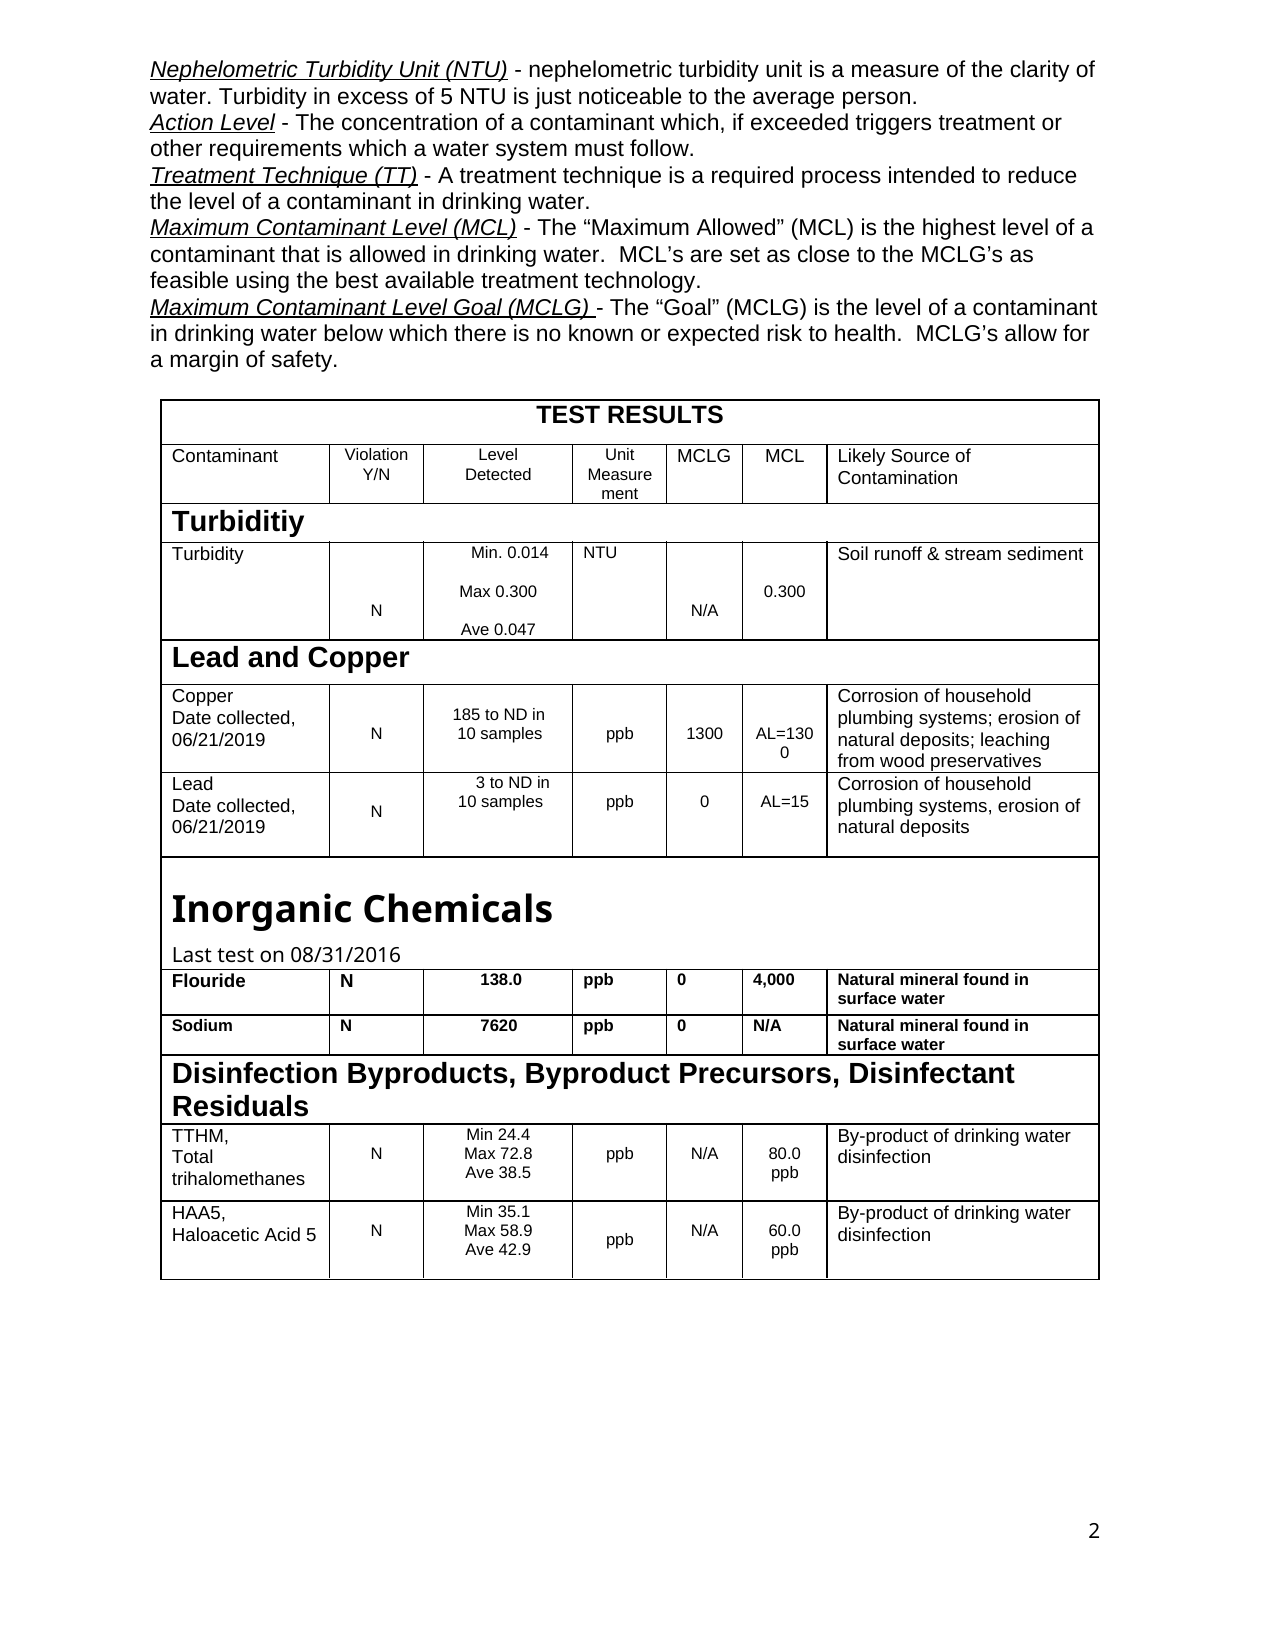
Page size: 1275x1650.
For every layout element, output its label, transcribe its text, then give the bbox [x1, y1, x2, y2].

table_cell N [330, 1125, 423, 1200]
table_cell Natural mineral found in surface water [828, 1016, 1098, 1054]
table_cell 60.0 ppb [743, 1202, 826, 1278]
text Action Level - The concentration of a contaminant which, if exceeded triggers treatment or other requirements which a water system must follow. [150, 109, 1100, 162]
table_cell Flouride [162, 970, 329, 1014]
table_cell By-product of drinking water disinfection [828, 1125, 1098, 1200]
table_cell Copper Date collected, 06/21/2019 [162, 685, 329, 771]
table_cell Unit Measurement [573, 445, 666, 503]
table_cell 0 [667, 773, 742, 856]
table_cell MCL [743, 445, 826, 503]
table_header TEST RESULTS [162, 401, 1098, 444]
table_cell Likely Source of Contamination [828, 445, 1098, 503]
table_cell Disinfection Byproducts, Byproduct Precursors, Disinfectant Residuals [162, 1056, 1098, 1123]
table_cell Level Detected [424, 445, 572, 503]
text Nephelometric Turbidity Unit (NTU) - nephelometric turbidity unit is a measure of the clarity of water. Turbidity in excess of 5 NTU is just noticeable to the average person. [150, 56, 1100, 109]
table_cell 138.0 [424, 970, 572, 1014]
table_cell N [330, 685, 423, 771]
table_cell HAA5, Haloacetic Acid 5 [162, 1202, 329, 1278]
table_cell N [330, 1016, 423, 1054]
table_cell 80.0 ppb [743, 1125, 826, 1200]
table_cell 3 to ND in 10 samples [424, 773, 572, 856]
table_cell Sodium [162, 1016, 329, 1054]
table_cell NTU [573, 543, 666, 639]
text Maximum Contaminant Level (MCL) - The “Maximum Allowed” (MCL) is the highest level of a contaminant that is allowed in drinking water. MCL’s are set as close to the MCLG’s as feasible using the best available treatment technology. [150, 214, 1100, 293]
table_cell AL=1300 [743, 685, 826, 771]
table_cell Soil runoff & stream sediment [828, 543, 1098, 639]
table_cell 0 [667, 970, 742, 1014]
table_cell Turbidity [162, 543, 329, 639]
table_cell Min 24.4 Max 72.8 Ave 38.5 [424, 1125, 572, 1200]
table_cell N/A [667, 1202, 742, 1278]
table_cell Min 35.1 Max 58.9 Ave 42.9 [424, 1202, 572, 1278]
table_cell ppb [573, 1125, 666, 1200]
table_cell ppb [573, 1016, 666, 1054]
table_cell 0 [667, 1016, 742, 1054]
table_cell Corrosion of household plumbing systems, erosion of natural deposits [828, 773, 1098, 856]
table_cell ppb [573, 773, 666, 856]
table_cell 1300 [667, 685, 742, 771]
table_cell N [330, 773, 423, 856]
table_cell 4,000 [743, 970, 826, 1014]
table_cell By-product of drinking water disinfection [828, 1202, 1098, 1278]
table_cell N/A [667, 1125, 742, 1200]
table_cell ppb [573, 685, 666, 771]
table_cell Contaminant [162, 445, 329, 503]
table_cell N [330, 543, 423, 639]
table_cell 7620 [424, 1016, 572, 1054]
table_cell Turbiditiy [162, 504, 1098, 541]
table_cell ppb [573, 1202, 666, 1278]
table_cell N [330, 1202, 423, 1278]
table_cell Natural mineral found in surface water [828, 970, 1098, 1014]
table_cell Violation Y/N [330, 445, 423, 503]
table_cell 185 to ND in 10 samples [424, 685, 572, 771]
text Treatment Technique (TT) - A treatment technique is a required process intended to reduce the level of a contaminant in drinking water. [150, 162, 1100, 214]
table_cell ppb [573, 970, 666, 1014]
table_cell Inorganic Chemicals Last test on 08/31/2016 [162, 858, 1098, 968]
table_cell N/A [743, 1016, 826, 1054]
table_cell Lead and Copper [162, 641, 1098, 684]
table_cell 0.300 [743, 543, 826, 639]
text Maximum Contaminant Level Goal (MCLG) - The “Goal” (MCLG) is the level of a contaminant in drinking water below which there is no known or expected risk to health. MCLG’s allow for a margin of safety. [150, 293, 1100, 372]
table_cell MCLG [667, 445, 742, 503]
table_cell =15 [743, 773, 826, 856]
table_cell N [330, 970, 423, 1014]
table_cell Lead Date collected, 06/21/2019 [162, 773, 329, 856]
table_cell N/A [667, 543, 742, 639]
table_cell TTHM, Total trihalomethanes [162, 1125, 329, 1200]
table_cell Min. 0.014 Max 0.300 Ave 0.047 [424, 543, 572, 639]
table_cell Corrosion of household plumbing systems; erosion of natural deposits; leaching from wood preservatives [828, 685, 1098, 771]
